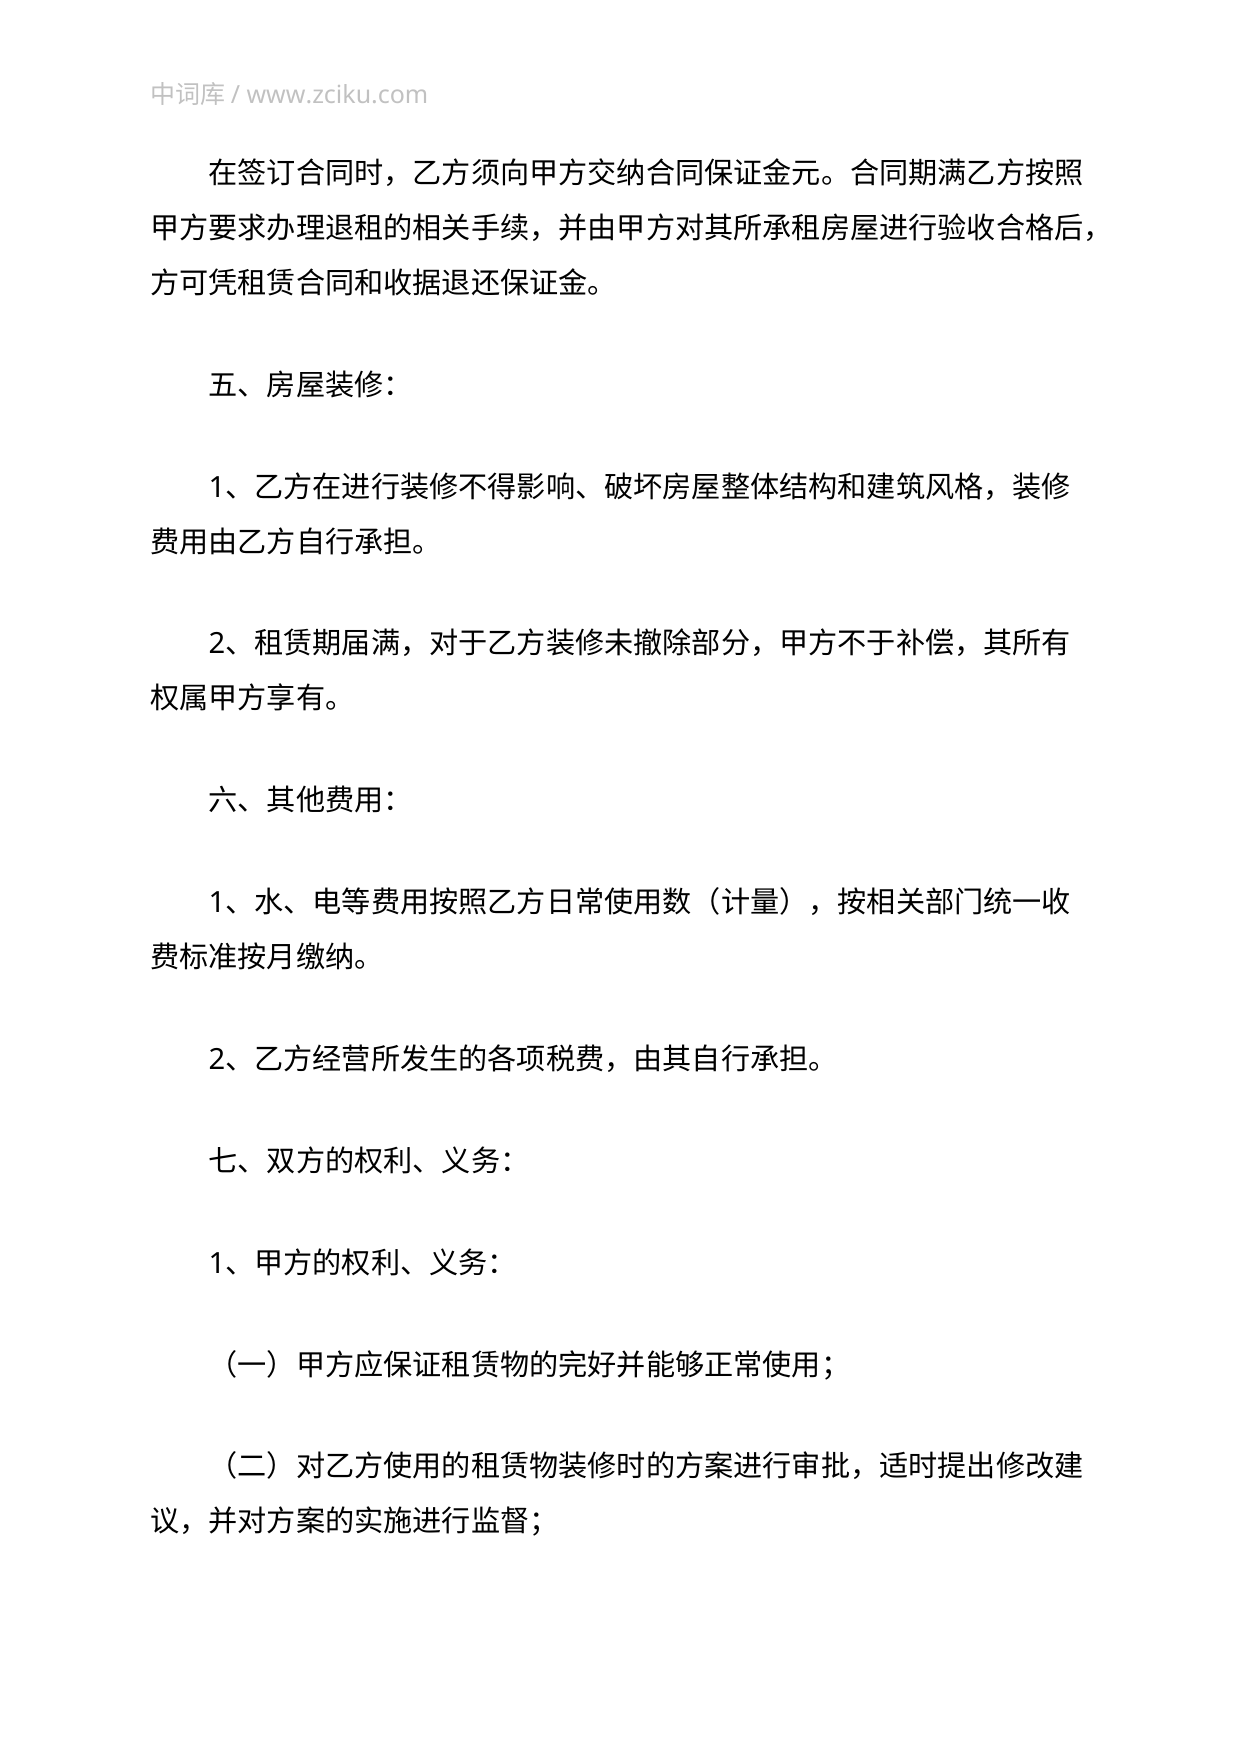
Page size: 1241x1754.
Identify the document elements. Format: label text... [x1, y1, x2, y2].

text 1、水、电等费用按照乙方日常使用数（计量），按相关部门统一收费标准按月缴纳。 [150, 879, 1090, 976]
text 五、房屋装修： [150, 362, 1090, 404]
text 1、乙方在进行装修不得影响、破坏房屋整体结构和建筑风格，装修费用由乙方自行承担。 [150, 463, 1090, 561]
text 2、租赁期届满，对于乙方装修未撤除部分，甲方不于补偿，其所有权属甲方享有。 [150, 620, 1090, 717]
text （二）对乙方使用的租赁物装修时的方案进行审批，适时提出修改建议，并对方案的实施进行监督； [150, 1443, 1090, 1540]
text 2、乙方经营所发生的各项税费，由其自行承担。 [150, 1035, 1090, 1078]
text 七、双方的权利、义务： [150, 1137, 1090, 1180]
text 在签订合同时，乙方须向甲方交纳合同保证金元。合同期满乙方按照甲方要求办理退租的相关手续，并由甲方对其所承租房屋进行验收合格后，方可凭租赁合同和收据退还保证金。 [150, 150, 1090, 302]
text 六、其他费用： [150, 777, 1090, 819]
text （一）甲方应保证租赁物的完好并能够正常使用； [150, 1341, 1090, 1383]
text 1、甲方的权利、义务： [150, 1239, 1090, 1282]
